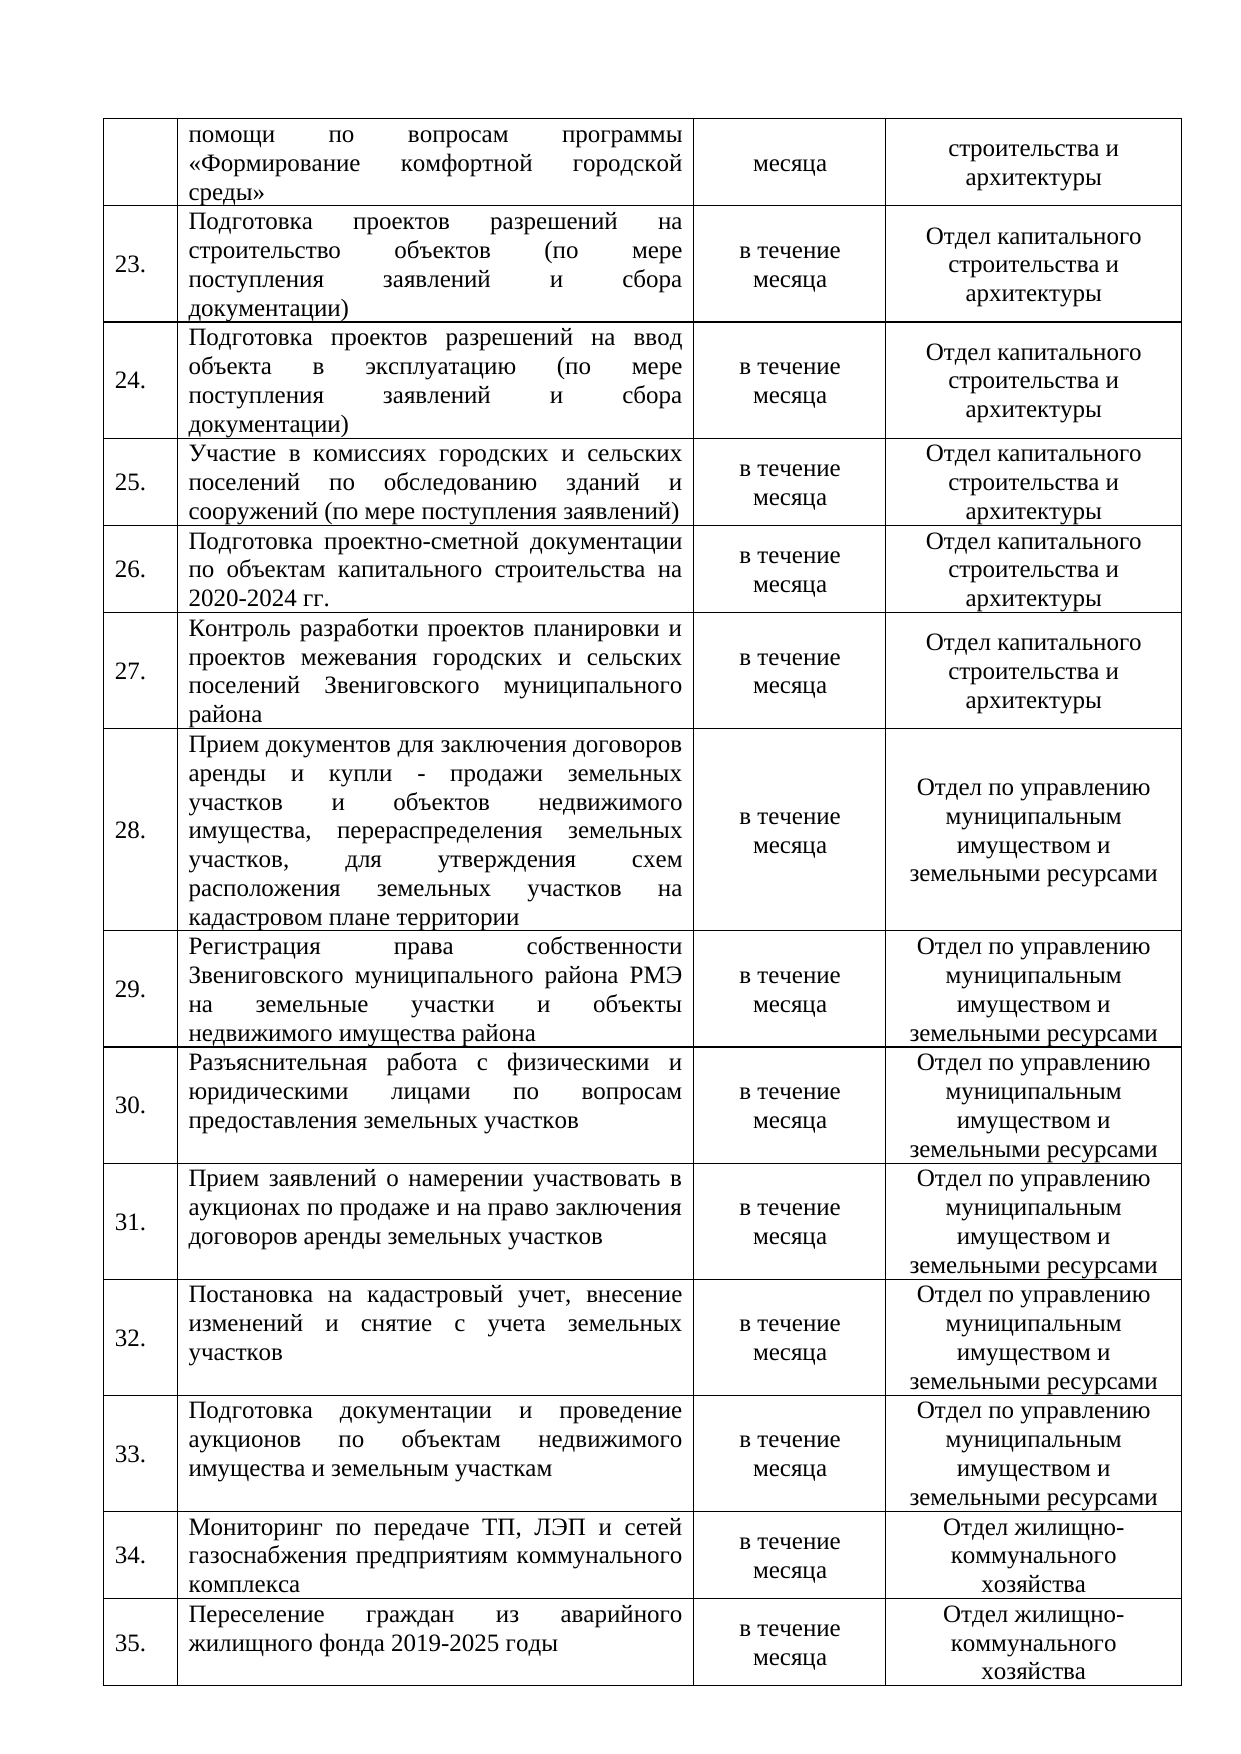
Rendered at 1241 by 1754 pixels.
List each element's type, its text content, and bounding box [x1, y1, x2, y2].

table_cell [104, 323, 177, 437]
table_cell [104, 206, 177, 321]
table_cell в течение месяца [694, 1396, 885, 1511]
table_cell в течение месяца [694, 729, 885, 930]
table_cell Отдел по управлению муниципальным имуществом и земельными ресурсами [886, 931, 1181, 1046]
table_cell в течение месяца [694, 1599, 885, 1685]
table_cell Отдел капитального строительства и архитектуры [886, 613, 1181, 728]
table_cell Подготовка проектов разрешений на ввод объекта в эксплуатацию (по мере поступления заявлений и сбора документации) [178, 323, 693, 437]
table_cell Отдел капитального строительства и архитектуры [886, 439, 1181, 525]
table_cell Отдел капитального строительства и архитектуры [886, 323, 1181, 437]
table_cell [886, 1599, 1181, 1685]
table_cell Подготовка проектов разрешений на строительство объектов (по мере поступления заявлений и сбора документации) [178, 206, 693, 321]
table_cell [104, 613, 177, 728]
table_cell Подготовка проектно-сметной документации по объектам капитального строительства на 2020-2024 гг. [178, 526, 693, 612]
table_cell в течение месяца [694, 206, 885, 321]
table_cell Участие в комиссиях городских и сельских поселений по обследованию зданий и сооружений (по мере поступления заявлений) [178, 439, 693, 525]
table_cell Переселение граждан из аварийного жилищного фонда 2019-2025 годы [178, 1599, 693, 1685]
table_cell в течение месяца [694, 526, 885, 612]
table_cell в течение месяца [694, 1164, 885, 1278]
table_cell Отдел по управлению муниципальным имуществом и земельными ресурсами [886, 1164, 1181, 1278]
table_cell в течение месяца [694, 323, 885, 437]
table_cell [886, 119, 1181, 205]
table_cell Постановка на кадастровый учет, внесение изменений и снятие с учета земельных участков [178, 1280, 693, 1394]
table_cell в течение месяца [694, 931, 885, 1046]
table_cell [104, 1280, 177, 1394]
table_cell [104, 1512, 177, 1598]
table_cell Подготовка документации и проведение аукционов по объектам недвижимого имущества и земельным участкам [178, 1396, 693, 1511]
table_cell [104, 1164, 177, 1278]
table_cell [104, 1048, 177, 1162]
table_cell в течение месяца [694, 1280, 885, 1394]
table_cell Отдел по управлению муниципальным имуществом и земельными ресурсами [886, 1048, 1181, 1162]
table_cell [104, 439, 177, 525]
table_cell [104, 1396, 177, 1511]
table_cell [104, 119, 177, 205]
table_cell [104, 729, 177, 930]
table_cell Отдел по управлению муниципальным имуществом и земельными ресурсами [886, 1396, 1181, 1511]
table_cell Прием заявлений о намерении участвовать в аукционах по продаже и на право заключения договоров аренды земельных участков [178, 1164, 693, 1278]
table_cell Контроль разработки проектов планировки и проектов межевания городских и сельских поселений Звениговского муниципального района [178, 613, 693, 728]
table_cell Отдел капитального строительства и архитектуры [886, 206, 1181, 321]
table_cell [104, 526, 177, 612]
table_cell в течение месяца [694, 119, 885, 205]
table_cell Регистрация права собственности Звениговского муниципального района РМЭ на земельные участки и объекты недвижимого имущества района [178, 931, 693, 1046]
table_cell в течение месяца [694, 439, 885, 525]
table_cell Отдел жилищно-коммунального хозяйства [886, 1512, 1181, 1598]
table_cell Разъяснительная работа с физическими и юридическими лицами по вопросам предоставления земельных участков [178, 1048, 693, 1162]
table_cell в течение месяца [694, 1512, 885, 1598]
table_cell Отдел по управлению муниципальным имуществом и земельными ресурсами [886, 1280, 1181, 1394]
table_cell Отдел по управлению муниципальным имуществом и земельными ресурсами [886, 729, 1181, 930]
table_cell Прием документов для заключения договоров аренды и купли - продажи земельных участков и объектов недвижимого имущества, перераспределения земельных участков, для утверждения схем расположения земельных участков на кадастровом плане территории [178, 729, 693, 930]
table_cell в течение месяца [694, 613, 885, 728]
table_cell Отдел капитального строительства и архитектуры [886, 526, 1181, 612]
table_cell в течение месяца [694, 1048, 885, 1162]
table_cell [104, 931, 177, 1046]
table_cell Мониторинг по передаче ТП, ЛЭП и сетей газоснабжения предприятиям коммунального комплекса [178, 1512, 693, 1598]
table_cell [178, 119, 693, 205]
table_cell [104, 1599, 177, 1685]
